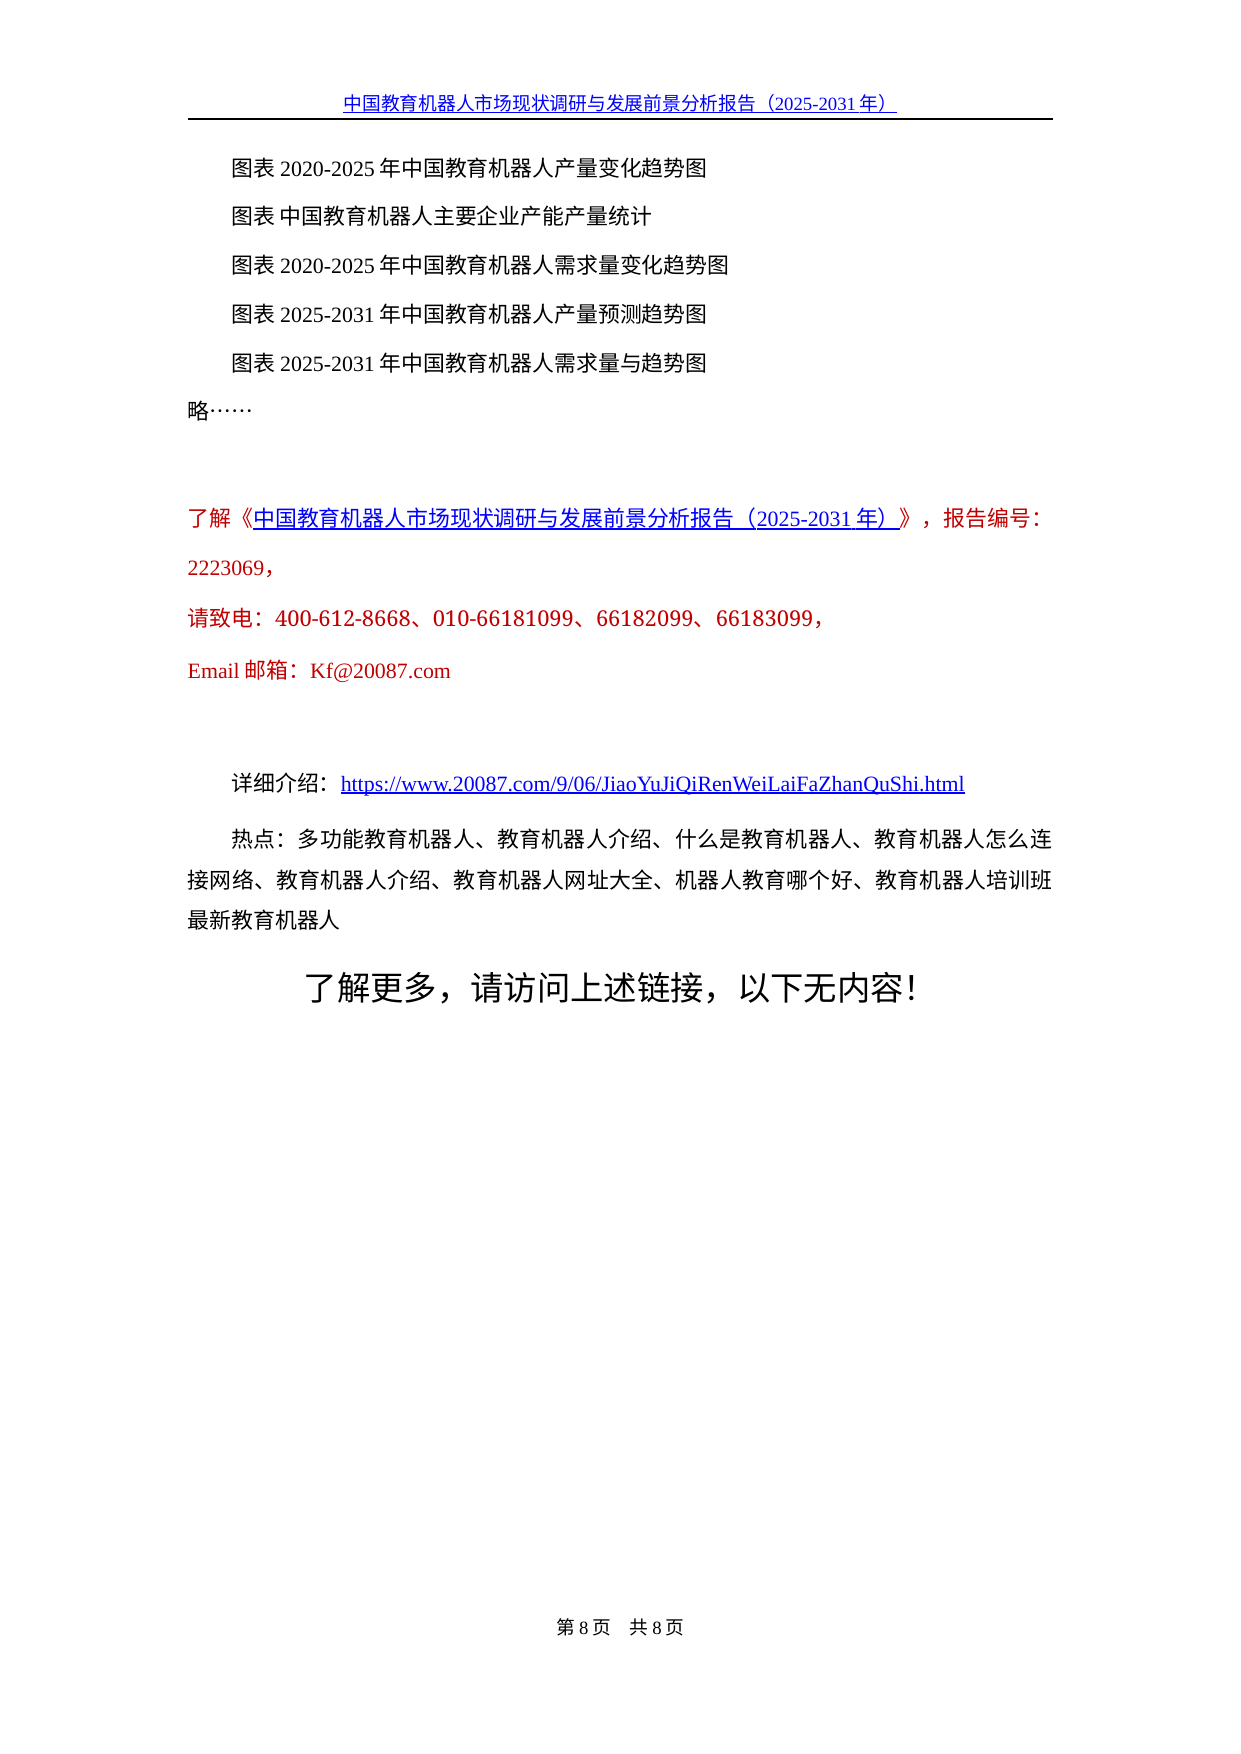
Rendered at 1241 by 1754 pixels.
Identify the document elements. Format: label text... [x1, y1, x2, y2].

text 请致电：400-612-8668、010-66181099、66182099、66183099， [187, 601, 1053, 633]
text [187, 150, 1053, 426]
text 了解《中国教育机器人市场现状调研与发展前景分析报告（2025-2031年）》，报告编号：2223069， [187, 500, 1053, 582]
text 热点：多功能教育机器人、教育机器人介绍、什么是教育机器人、教育机器人怎么连接网络、教育机器人介绍、教育机器人网址大全、机器人教育哪个好、教育机器人培训班、最新教育机器人 [187, 822, 1053, 936]
text 详细介绍：https://www.20087.com/9/06/JiaoYuJiQiRenWeiLaiFaZhanQuShi.html [187, 765, 1053, 798]
title 了解更多，请访问上述链接，以下无内容！ [187, 953, 1053, 1018]
text Email邮箱：Kf@20087.com [187, 652, 1053, 685]
